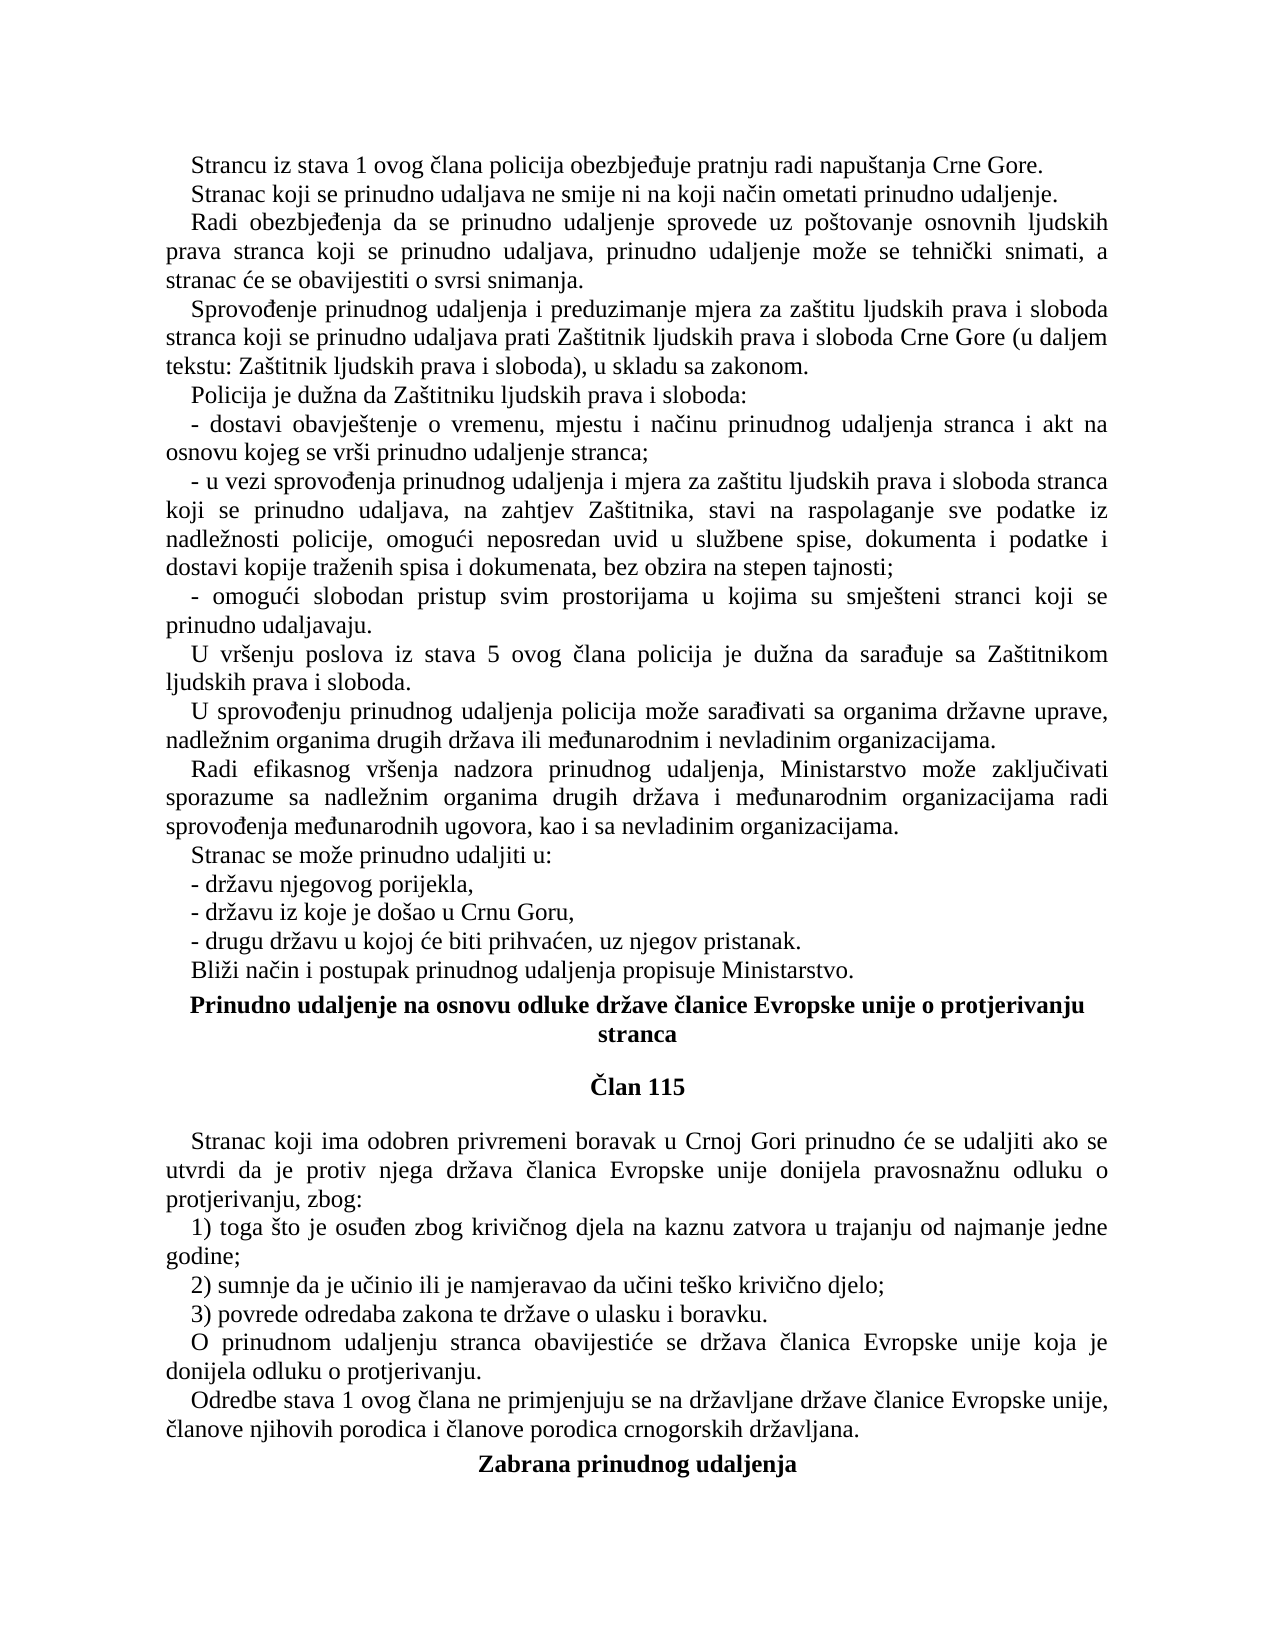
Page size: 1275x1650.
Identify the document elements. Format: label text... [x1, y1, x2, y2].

text 1) toga što je osuđen zbog krivičnog djela na kaznu zatvora u trajanju od najmanje jedne godine; [166, 1212, 1109, 1270]
text Policija je dužna da Zaštitniku ljudskih prava i sloboda: [166, 380, 1109, 409]
text Stranac koji ima odobren privremeni boravak u Crnoj Gori prinudno će se udaljiti ako se utvrdi da je protiv njega država članica Evropske unije donijela pravosnažnu odluku o protjerivanju, zbog: [166, 1126, 1109, 1212]
text - drugu državu u kojoj će biti prihvaćen, uz njegov pristanak. [166, 926, 1109, 955]
text U sprovođenju prinudnog udaljenja policija može sarađivati sa organima državne uprave, nadležnim organima drugih država ili međunarodnim i nevladinim organizacijama. [166, 696, 1109, 754]
text Radi obezbjeđenja da se prinudno udaljenje sprovede uz poštovanje osnovnih ljudskih prava stranca koji se prinudno udaljava, prinudno udaljenje može se tehnički snimati, a stranac će se obavijestiti o svrsi snimanja. [166, 207, 1109, 294]
text - državu njegovog porijekla, [166, 869, 1109, 897]
text Odredbe stava 1 ovog člana ne primjenjuju se na državljane države članice Evropske unije, članove njihovih porodica i članove porodica crnogorskih državljana. [166, 1385, 1109, 1442]
text 3) povrede odredaba zakona te države o ulasku i boravku. [166, 1299, 1109, 1327]
text 2) sumnje da je učinio ili je namjeravao da učini teško krivično djelo; [166, 1270, 1109, 1299]
text - dostavi obavještenje o vremenu, mjestu i načinu prinudnog udaljenja stranca i akt na osnovu kojeg se vrši prinudno udaljenje stranca; [166, 409, 1109, 466]
text Stranac se može prinudno udaljiti u: [166, 840, 1109, 869]
text Član 115 [150, 1072, 1125, 1101]
text Sprovođenje prinudnog udaljenja i preduzimanje mjera za zaštitu ljudskih prava i sloboda stranca koji se prinudno udaljava prati Zaštitnik ljudskih prava i sloboda Crne Gore (u daljem tekstu: Zaštitnik ljudskih prava i sloboda), u skladu sa zakonom. [166, 294, 1109, 380]
text - u vezi sprovođenja prinudnog udaljenja i mjera za zaštitu ljudskih prava i sloboda stranca koji se prinudno udaljava, na zahtjev Zaštitnika, stavi na raspolaganje sve podatke iz nadležnosti policije, omogući neposredan uvid u službene spise, dokumenta i podatke i dostavi kopije traženih spisa i dokumenata, bez obzira na stepen tajnosti; [166, 466, 1109, 581]
text - omogući slobodan pristup svim prostorijama u kojima su smješteni stranci koji se prinudno udaljavaju. [166, 581, 1109, 639]
text Strancu iz stava 1 ovog člana policija obezbjeđuje pratnju radi napuštanja Crne Gore. [166, 150, 1109, 179]
text Prinudno udaljenje na osnovu odluke države članice Evropske unije o protjerivanju stranca [150, 990, 1125, 1047]
text U vršenju poslova iz stava 5 ovog člana policija je dužna da sarađuje sa Zaštitnikom ljudskih prava i sloboda. [166, 639, 1109, 696]
text Radi efikasnog vršenja nadzora prinudnog udaljenja, Ministarstvo može zaključivati sporazume sa nadležnim organima drugih država i međunarodnim organizacijama radi sprovođenja međunarodnih ugovora, kao i sa nevladinim organizacijama. [166, 754, 1109, 840]
text - državu iz koje je došao u Crnu Goru, [166, 897, 1109, 926]
text Bliži način i postupak prinudnog udaljenja propisuje Ministarstvo. [166, 955, 1109, 984]
text O prinudnom udaljenju stranca obavijestiće se država članica Evropske unije koja je donijela odluku o protjerivanju. [166, 1327, 1109, 1385]
text Stranac koji se prinudno udaljava ne smije ni na koji način ometati prinudno udaljenje. [166, 179, 1109, 207]
text Zabrana prinudnog udaljenja [150, 1449, 1125, 1477]
